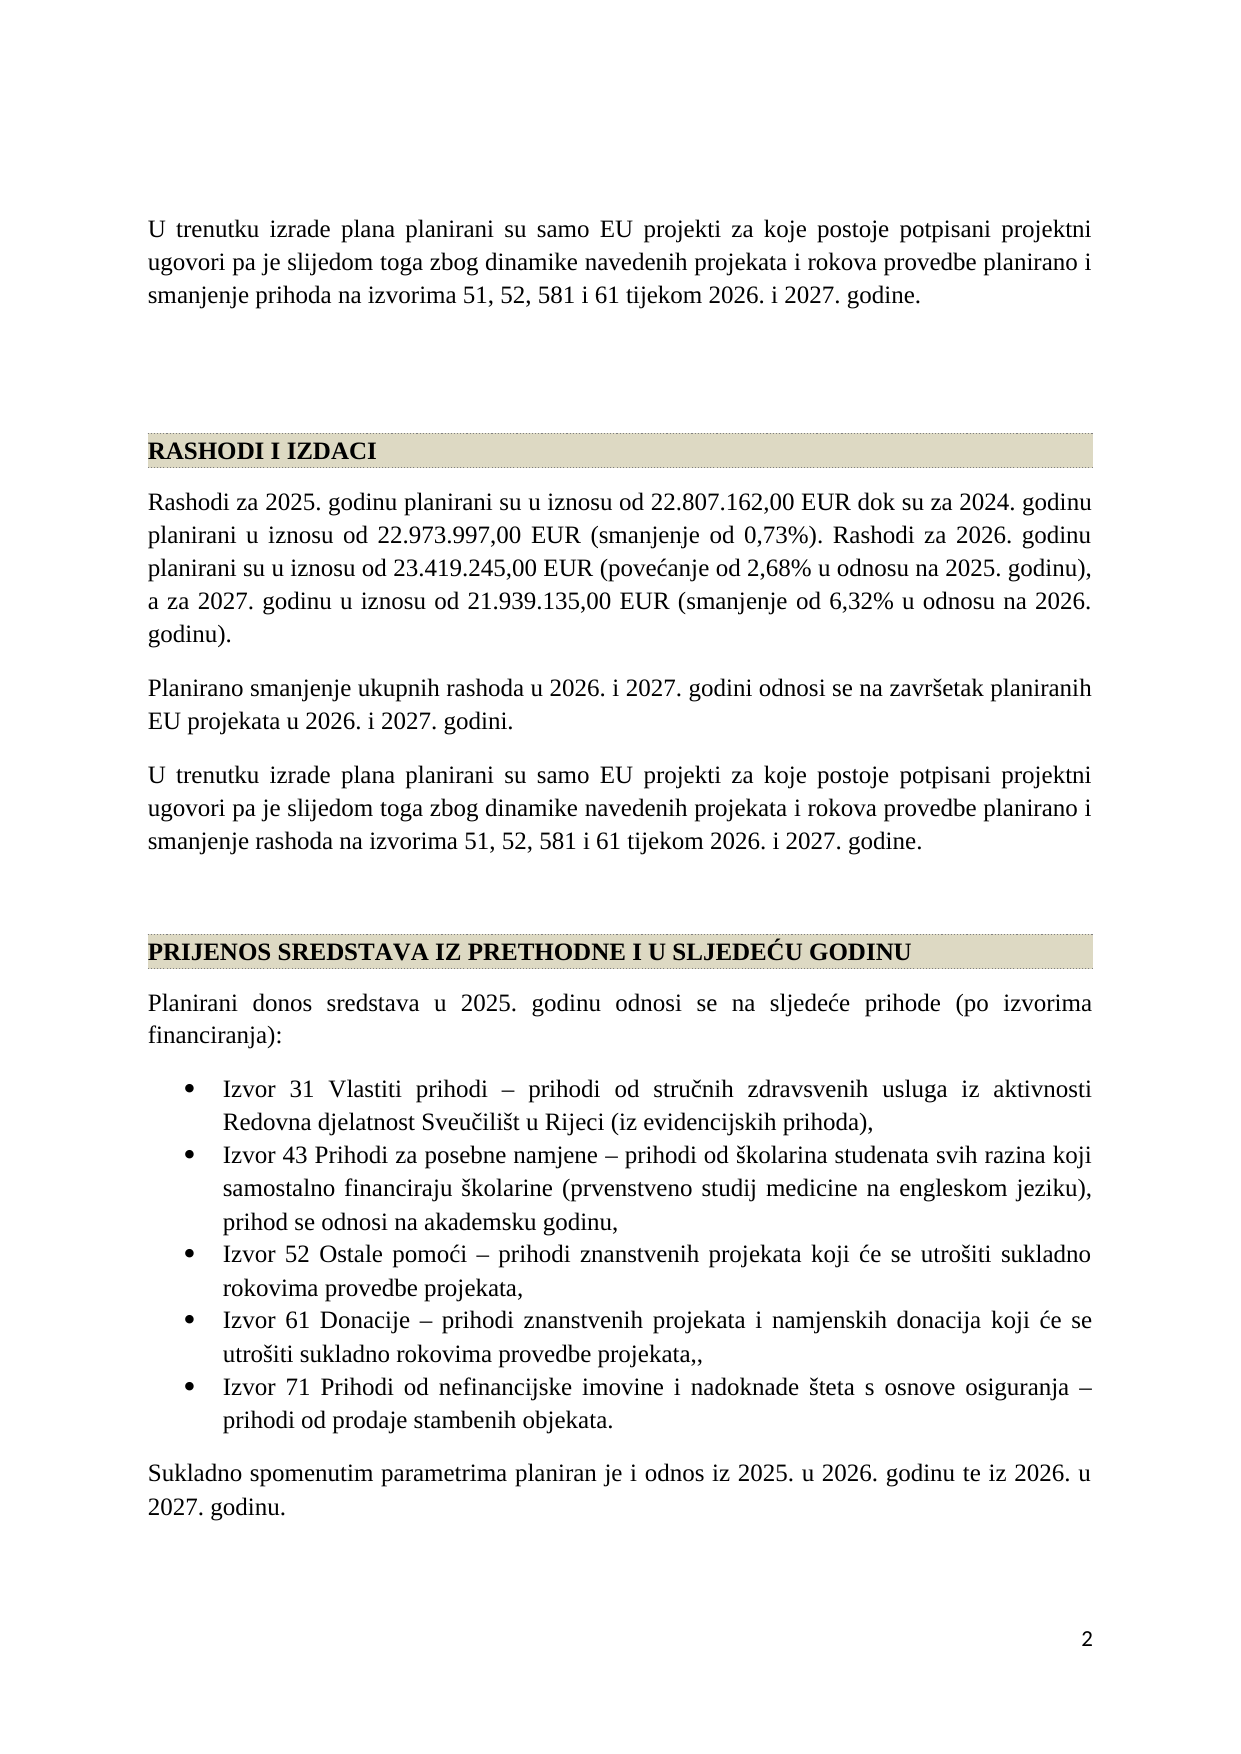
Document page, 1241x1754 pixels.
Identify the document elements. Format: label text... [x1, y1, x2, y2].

list Izvor 71 Prihodi od nefinancijske imovine i nadoknade šteta s osnove osiguranja – prihodi od prodaje stambenih objekata. [185, 1372, 1093, 1433]
text RASHODI I IZDACI [148, 433, 1093, 468]
text Sukladno spomenutim parametrima planiran je i odnos iz 2025. u 2026. godinu te iz 2026. u 2027. godinu. [148, 1458, 1093, 1520]
text Planirano smanjenje ukupnih rashoda u 2026. i 2027. godini odnosi se na završetak planiranih EU projekata u 2026. i 2027. godini. [148, 673, 1093, 735]
text U trenutku izrade plana planirani su samo EU projekti za koje postoje potpisani projektni ugovori pa je slijedom toga zbog dinamike navedenih projekata i rokova provedbe planirano i smanjenje rashoda na izvorima 51, 52, 581 i 61 tijekom 2026. i 2027. godine. [148, 760, 1093, 855]
text Planirani donos sredstava u 2025. godinu odnosi se na sljedeće prihode (po izvorima financiranja): [148, 988, 1093, 1049]
text Rashodi za 2025. godinu planirani su u iznosu od 22.807.162,00 EUR dok su za 2024. godinu planirani u iznosu od 22.973.997,00 EUR (smanjenje od 0,73%). Rashodi za 2026. godinu planirani su u iznosu od 23.419.245,00 EUR (povećanje od 2,68% u odnosu na 2025. godinu), a za 2027. godinu u iznosu od 21.939.135,00 EUR (smanjenje od 6,32% u odnosu na 2026. godinu). [148, 487, 1093, 648]
list Izvor 61 Donacije – prihodi znanstvenih projekata i namjenskih donacija koji će se utrošiti sukladno rokovima provedbe projekata,, [185, 1306, 1093, 1367]
list Izvor 52 Ostale pomoći – prihodi znanstvenih projekata koji će se utrošiti sukladno rokovima provedbe projekata, [185, 1239, 1093, 1301]
list Izvor 31 Vlastiti prihodi – prihodi od stručnih zdravsvenih usluga iz aktivnosti Redovna djelatnost Sveučilišt u Rijeci (iz evidencijskih prihoda), [185, 1074, 1093, 1136]
text U trenutku izrade plana planirani su samo EU projekti za koje postoje potpisani projektni ugovori pa je slijedom toga zbog dinamike navedenih projekata i rokova provedbe planirano i smanjenje prihoda na izvorima 51, 52, 581 i 61 tijekom 2026. i 2027. godine. [148, 214, 1093, 309]
list Izvor 43 Prihodi za posebne namjene – prihodi od školarina studenata svih razina koji samostalno financiraju školarine (prvenstveno studij medicine na engleskom jeziku), prihod se odnosi na akademsku godinu, [185, 1141, 1093, 1235]
text PRIJENOS SREDSTAVA IZ PRETHODNE I U SLJEDEĆU GODINU [148, 934, 1093, 969]
